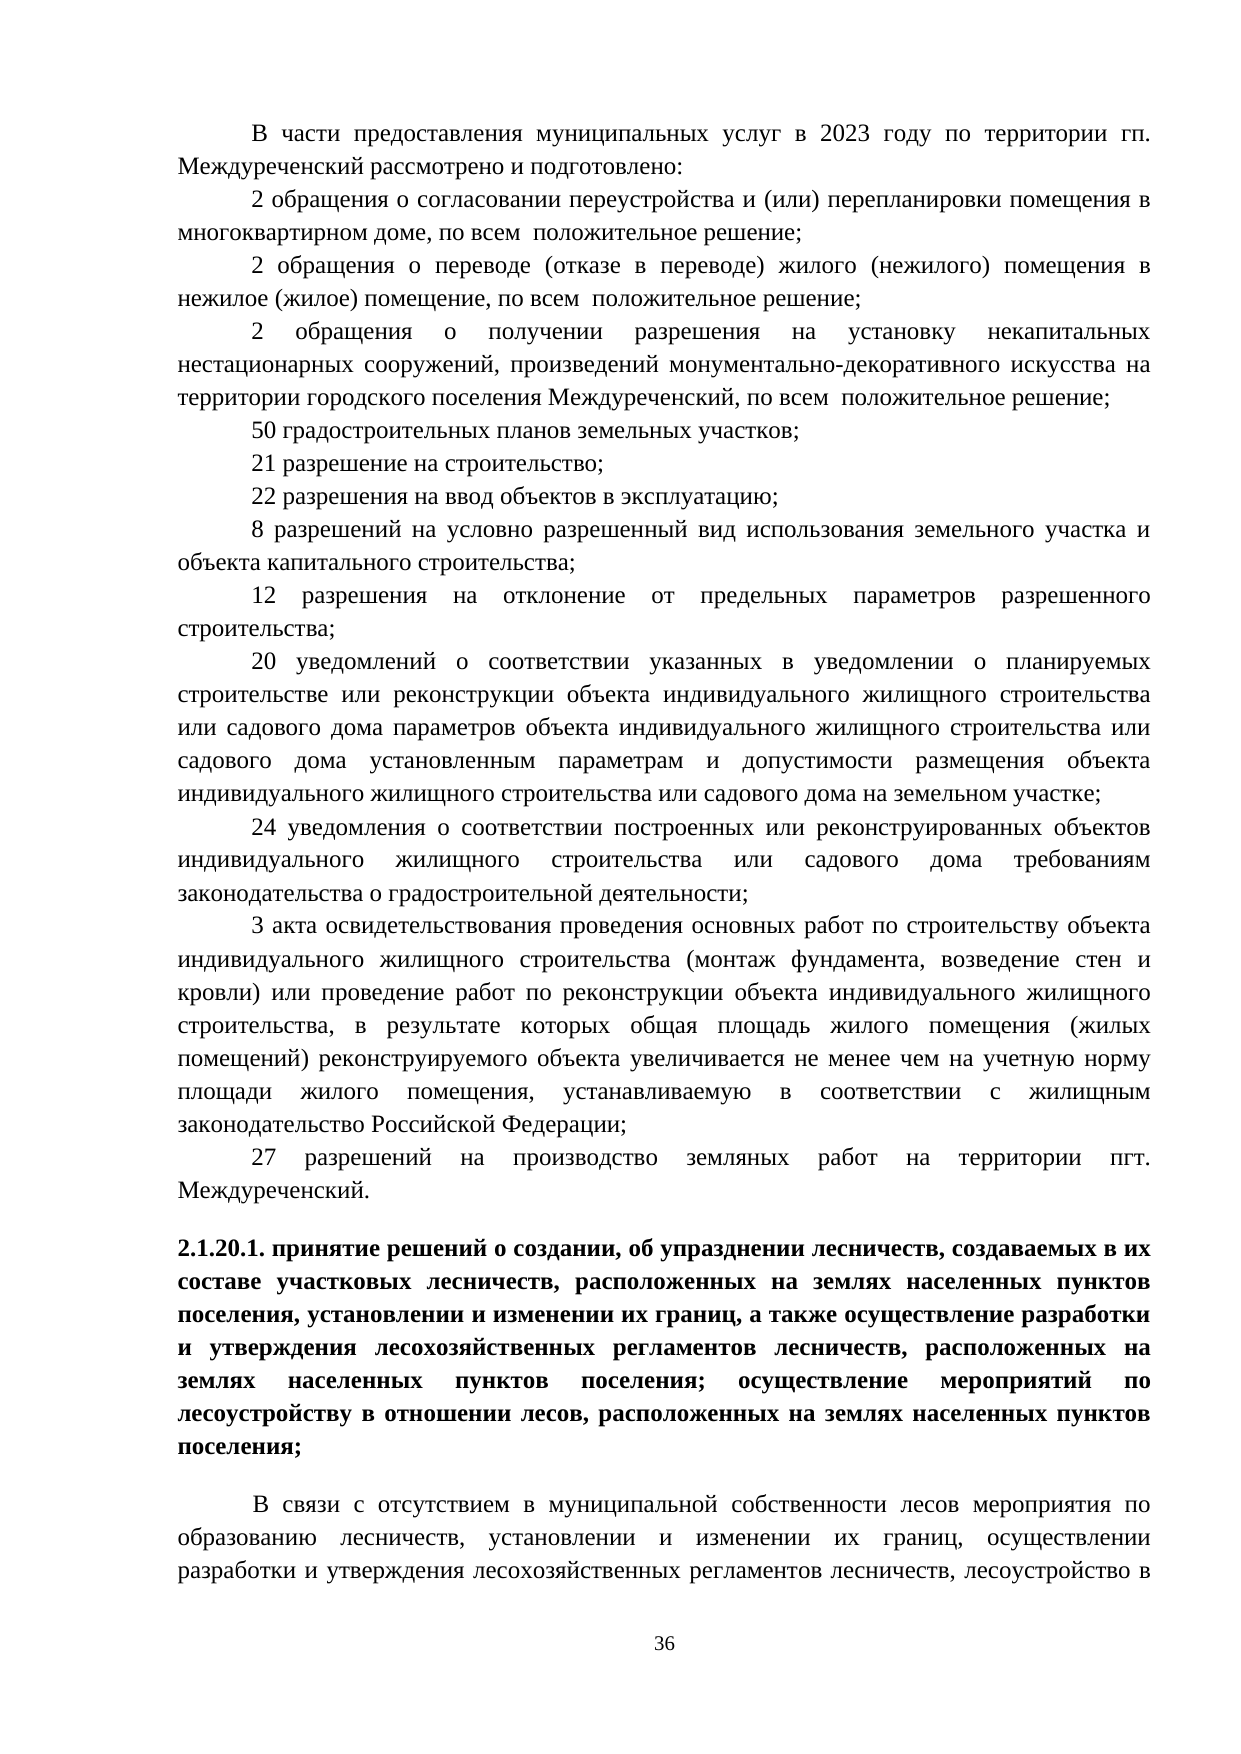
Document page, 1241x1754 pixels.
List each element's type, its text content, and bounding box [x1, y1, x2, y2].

text 50 градостроительных планов земельных участков; [177, 415, 1152, 444]
text 20 уведомлений о соответствии указанных в уведомлении о планируемых строительстве или реконструкции объекта индивидуального жилищного строительства или садового дома параметров объекта индивидуального жилищного строительства или садового дома установленным параметрам и допустимости размещения объекта индивидуального жилищного строительства или садового дома на земельном участке; [177, 646, 1152, 807]
text 2 обращения о переводе (отказе в переводе) жилого (нежилого) помещения в нежилое (жилое) помещение, по всем положительное решение; [177, 250, 1152, 312]
text 8 разрешений на условно разрешенный вид использования земельного участка и объекта капитального строительства; [177, 514, 1152, 576]
text 27 разрешений на производство земляных работ на территории пгт. Междуреченский. [177, 1142, 1152, 1203]
text 24 уведомления о соответствии построенных или реконструированных объектов индивидуального жилищного строительства или садового дома требованиям законодательства о градостроительной деятельности; [177, 812, 1152, 906]
text 12 разрешения на отклонение от предельных параметров разрешенного строительства; [177, 580, 1152, 642]
text 21 разрешение на строительство; [177, 448, 1152, 477]
text 22 разрешения на ввод объектов в эксплуатацию; [177, 481, 1152, 510]
text 2.1.20.1. принятие решений о создании, об упразднении лесничеств, создаваемых в их составе участковых лесничеств, расположенных на землях населенных пунктов поселения, установлении и изменении их границ, а также осуществление разработки и утверждения лесохозяйственных регламентов лесничеств, расположенных на землях населенных пунктов поселения; осуществление мероприятий по лесоустройству в отношении лесов, расположенных на землях населенных пунктов поселения; [177, 1233, 1152, 1460]
text 2 обращения о получении разрешения на установку некапитальных нестационарных сооружений, произведений монументально-декоративного искусства на территории городского поселения Междуреченский, по всем положительное решение; [177, 316, 1152, 411]
text В части предоставления муниципальных услуг в 2023 году по территории гп. Междуреченский рассмотрено и подготовлено: [177, 118, 1152, 180]
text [177, 1489, 1152, 1584]
text 2 обращения о согласовании переустройства и (или) перепланировки помещения в многоквартирном доме, по всем положительное решение; [177, 184, 1152, 246]
text 3 акта освидетельствования проведения основных работ по строительству объекта индивидуального жилищного строительства (монтаж фундамента, возведение стен и кровли) или проведение работ по реконструкции объекта индивидуального жилищного строительства, в результате которых общая площадь жилого помещения (жилых помещений) реконструируемого объекта увеличивается не менее чем на учетную норму площади жилого помещения, устанавливаемую в соответствии с жилищным законодательство Российской Федерации; [177, 911, 1152, 1137]
